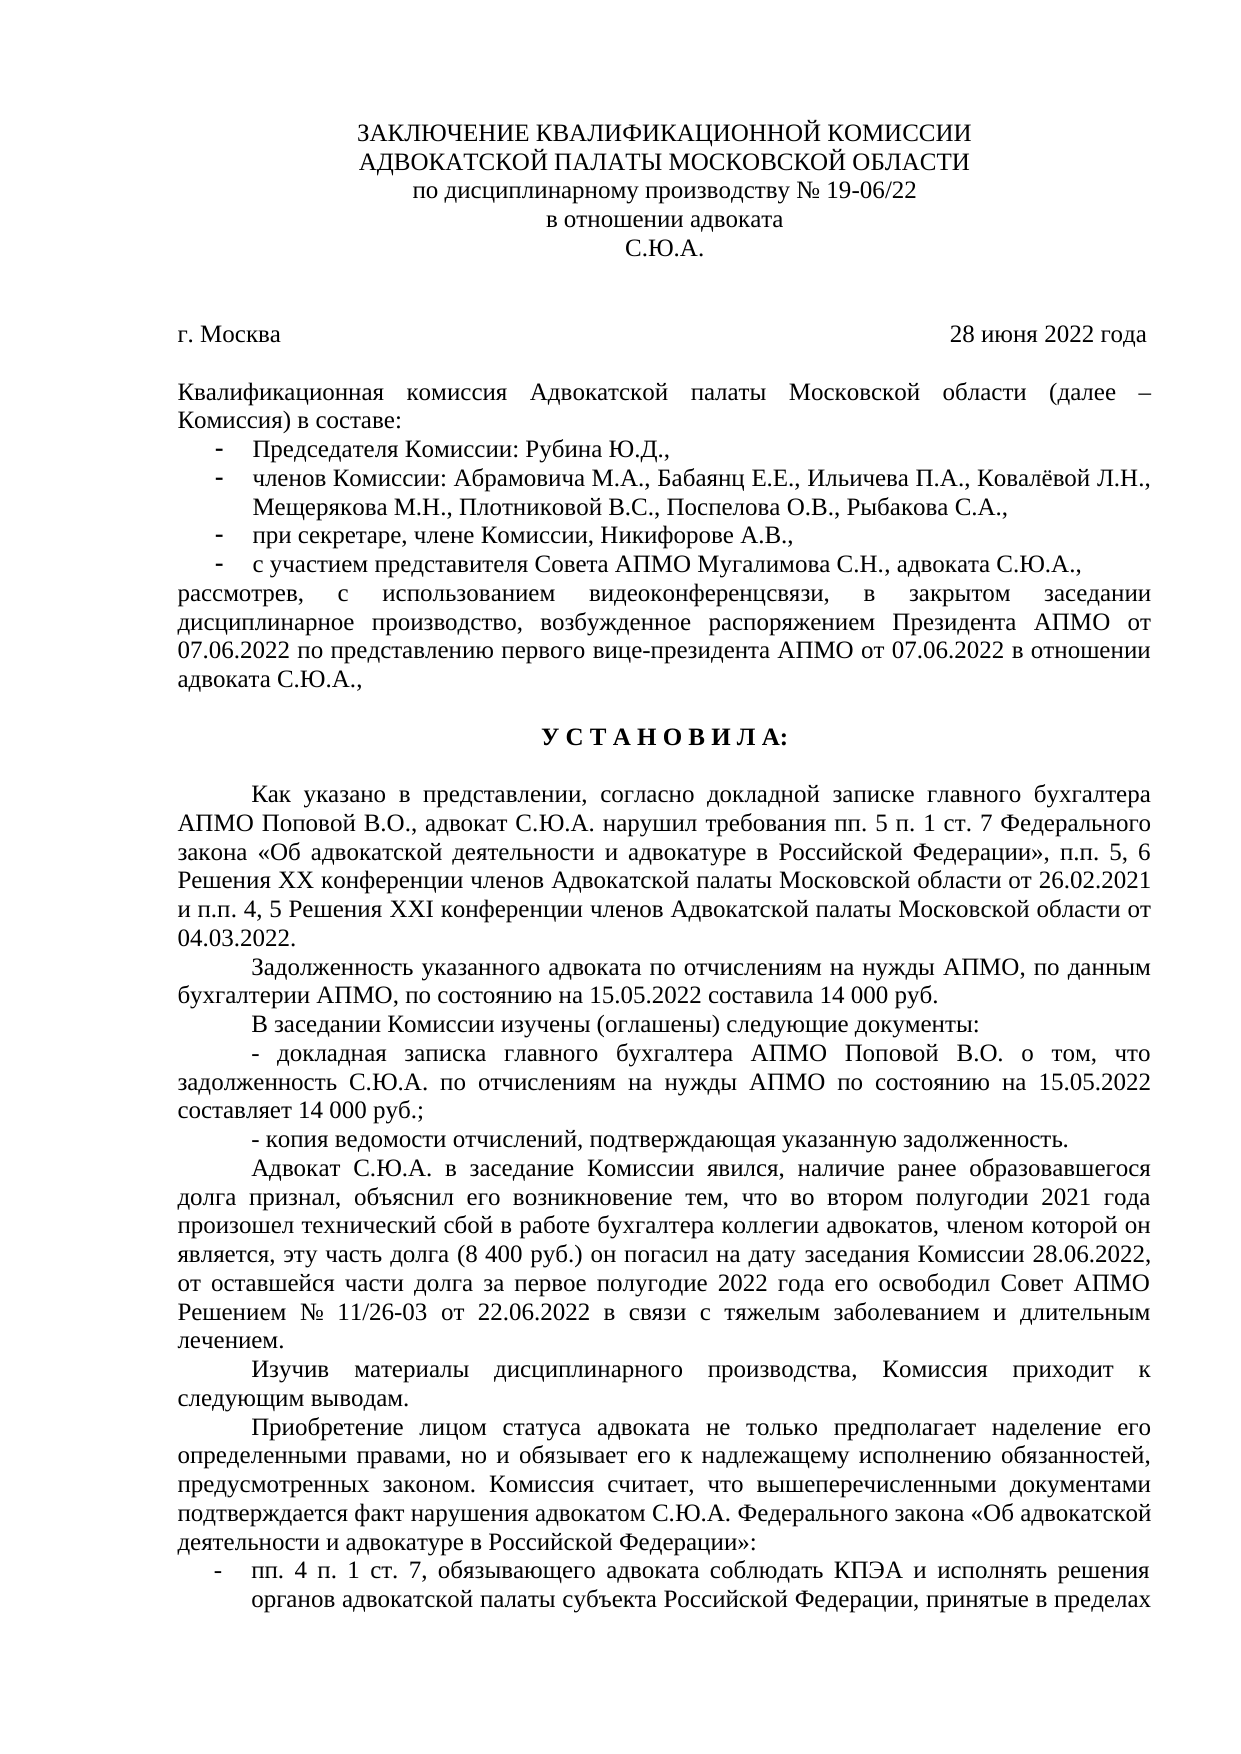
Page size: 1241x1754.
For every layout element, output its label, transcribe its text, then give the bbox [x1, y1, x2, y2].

text В заседании Комиссии изучены (оглашены) следующие документы: [177, 1009, 1152, 1038]
list Председателя Комиссии: Рубина Ю.Д., [215, 434, 1152, 463]
text Задолженность указанного адвоката по отчислениям на нужды АПМО, по данным бухгалтерии АПМО, по состоянию на 15.05.2022 составила 14 000 руб. [177, 952, 1152, 1009]
text АДВОКАТСКОЙ ПАЛАТЫ МОСКОВСКОЙ ОБЛАСТИ [177, 147, 1152, 176]
text Адвокат С.Ю.А. в заседание Комиссии явился, наличие ранее образовавшегося долга признал, объяснил его возникновение тем, что во втором полугодии 2021 года произошел технический сбой в работе бухгалтера коллегии адвокатов, членом которой он является, эту часть долга (8 400 руб.) он погасил на дату заседания Комиссии 28.06.2022, от оставшейся части долга за первое полугодие 2022 года его освободил Совет АПМО Решением № 11/26-03 от 22.06.2022 в связи с тяжелым заболеванием и длительным лечением. [177, 1153, 1152, 1354]
text С.Ю.А. [177, 233, 1152, 262]
list с участием представителя Совета АПМО Мугалимова С.Н., адвоката С.Ю.А., [215, 549, 1152, 578]
text в отношении адвоката [177, 204, 1152, 233]
text ЗАКЛЮЧЕНИЕ КВАЛИФИКАЦИОННОЙ КОМИССИИ [177, 118, 1152, 147]
text Приобретение лицом статуса адвоката не только предполагает наделение его определенными правами, но и обязывает его к надлежащему исполнению обязанностей, предусмотренных законом. Комиссия считает, что вышеперечисленными документами подтверждается факт нарушения адвокатом С.Ю.А. Федерального закона «Об адвокатской деятельности и адвокатуре в Российской Федерации»: [177, 1412, 1152, 1556]
list членов Комиссии: Абрамовича М.А., Бабаянц Е.Е., Ильичева П.А., Ковалёвой Л.Н., Мещерякова М.Н., Плотниковой В.С., Поспелова О.В., Рыбакова С.А., [215, 463, 1152, 521]
text Изучив материалы дисциплинарного производства, Комиссия приходит к следующим выводам. [177, 1354, 1152, 1412]
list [213, 1556, 1152, 1613]
text Квалификационная комиссия Адвокатской палаты Московской области (далее – Комиссия) в составе: [177, 377, 1152, 434]
text по дисциплинарному производству № 19-06/22 [177, 176, 1152, 204]
text - копия ведомости отчислений, подтверждающая указанную задолженность. [177, 1124, 1152, 1153]
text - докладная записка главного бухгалтера АПМО Поповой В.О. о том, что задолженность С.Ю.А. по отчислениям на нужды АПМО по состоянию на 15.05.2022 составляет 14 000 руб.; [177, 1038, 1152, 1124]
text рассмотрев, с использованием видеоконференцсвязи, в закрытом заседании дисциплинарное производство, возбужденное распоряжением Президента АПМО от 07.06.2022 по представлению первого вице-президента АПМО от 07.06.2022 в отношении адвоката С.Ю.А., [177, 578, 1152, 693]
text У С Т А Н О В И Л А: [177, 722, 1152, 751]
text г. Москва 28 июня 2022 года [177, 319, 1152, 348]
list при секретаре, члене Комиссии, Никифорове А.В., [215, 521, 1152, 549]
text Как указано в представлении, согласно докладной записке главного бухгалтера АПМО Поповой В.О., адвокат С.Ю.А. нарушил требования пп. 5 п. 1 ст. 7 Федерального закона «Об адвокатской деятельности и адвокатуре в Российской Федерации», п.п. 5, 6 Решения XX конференции членов Адвокатской палаты Московской области от 26.02.2021 и п.п. 4, 5 Решения XXI конференции членов Адвокатской палаты Московской области от 04.03.2022. [177, 779, 1152, 952]
